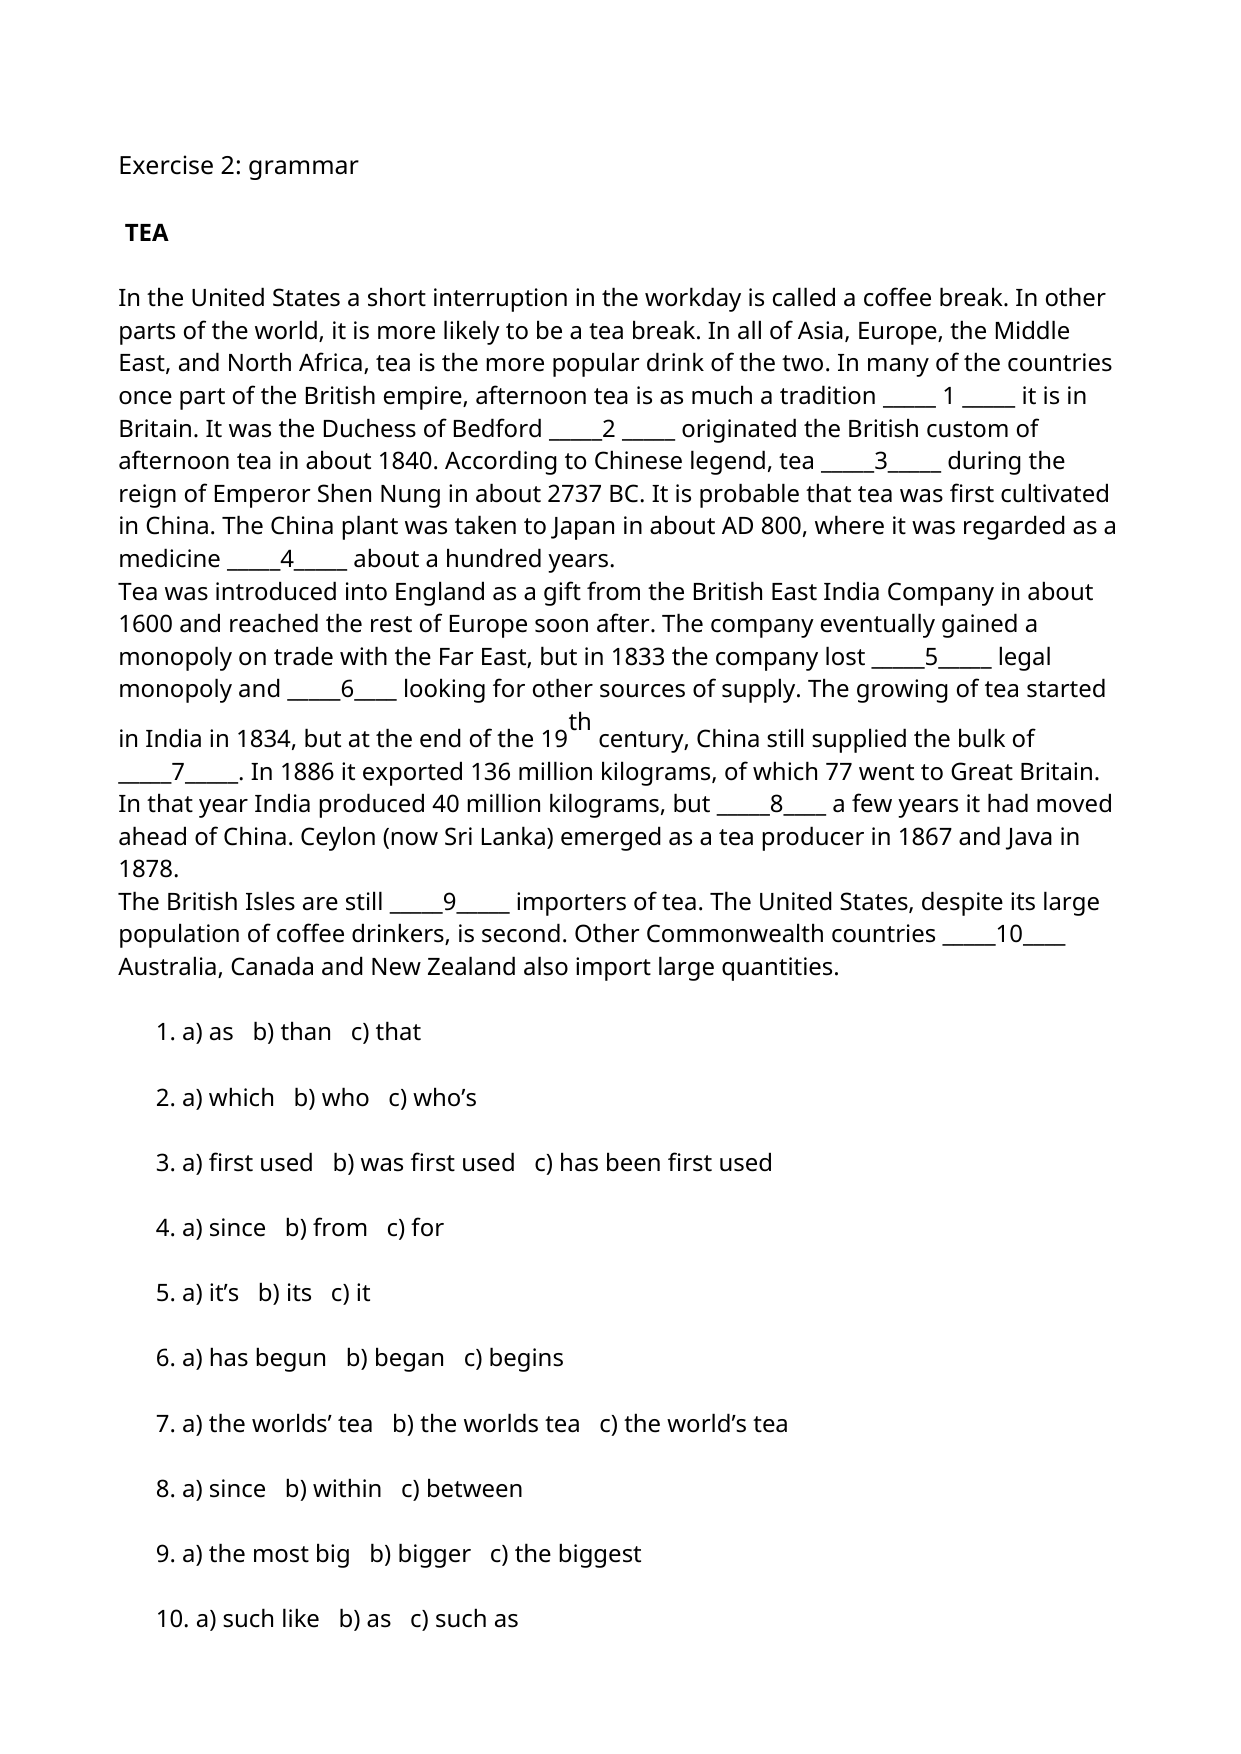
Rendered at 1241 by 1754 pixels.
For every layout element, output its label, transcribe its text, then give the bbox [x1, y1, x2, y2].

text In the United States a short interruption in the workday is called a coffee break. In other parts of the world, it is more likely to be a tea break. In all of Asia, Europe, the Middle East, and North Africa, tea is the more popular drink of the two. In many of the countries once part of the British empire, afternoon tea is as much a tradition _____ 1 _____ it is in Britain. It was the Duchess of Bedford _____2 _____ originated the British custom of afternoon tea in about 1840. According to Chinese legend, tea _____3_____ during the reign of Emperor Shen Nung in about 2737 BC. It is probable that tea was first cultivated in China. The China plant was taken to Japan in about AD 800, where it was regarded as a medicine _____4_____ about a hundred years. [118, 281, 1122, 574]
text 6. a) has begun b) began c) begins [156, 1341, 1122, 1374]
text 7. a) the worlds’ tea b) the worlds tea c) the world’s tea [156, 1406, 1122, 1439]
text 8. a) since b) within c) between [156, 1472, 1122, 1504]
text TEA [118, 216, 1122, 248]
text 3. a) first used b) was first used c) has been first used [156, 1146, 1122, 1178]
text 2. a) which b) who c) who’s [156, 1080, 1122, 1113]
text 5. a) it’s b) its c) it [156, 1276, 1122, 1308]
text The British Isles are still _____9_____ importers of tea. The United States, despite its large population of coffee drinkers, is second. Other Commonwealth countries _____10____ Australia, Canada and New Zealand also import large quantities. [118, 885, 1122, 982]
text 9. a) the most big b) bigger c) the biggest [156, 1537, 1122, 1569]
text 10. a) such like b) as c) such as [156, 1602, 1122, 1634]
text 4. a) since b) from c) for [156, 1211, 1122, 1243]
text 1. a) as b) than c) that [156, 1015, 1122, 1048]
text Exercise 2: grammar [118, 148, 1122, 182]
text Tea was introduced into England as a gift from the British East India Company in about 1600 and reached the rest of Europe soon after. The company eventually gained a monopoly on trade with the Far East, but in 1833 the company lost _____5_____ legal monopoly and _____6____ looking for other sources of supply. The growing of tea started in India in 1834, but at the end of the 19th century, China still supplied the bulk of _____7_____. In 1886 it exported 136 million kilograms, of which 77 went to Great Britain. In that year India produced 40 million kilograms, but _____8____ a few years it had moved ahead of China. Ceylon (now Sri Lanka) emerged as a tea producer in 1867 and Java in 1878. [118, 574, 1122, 885]
